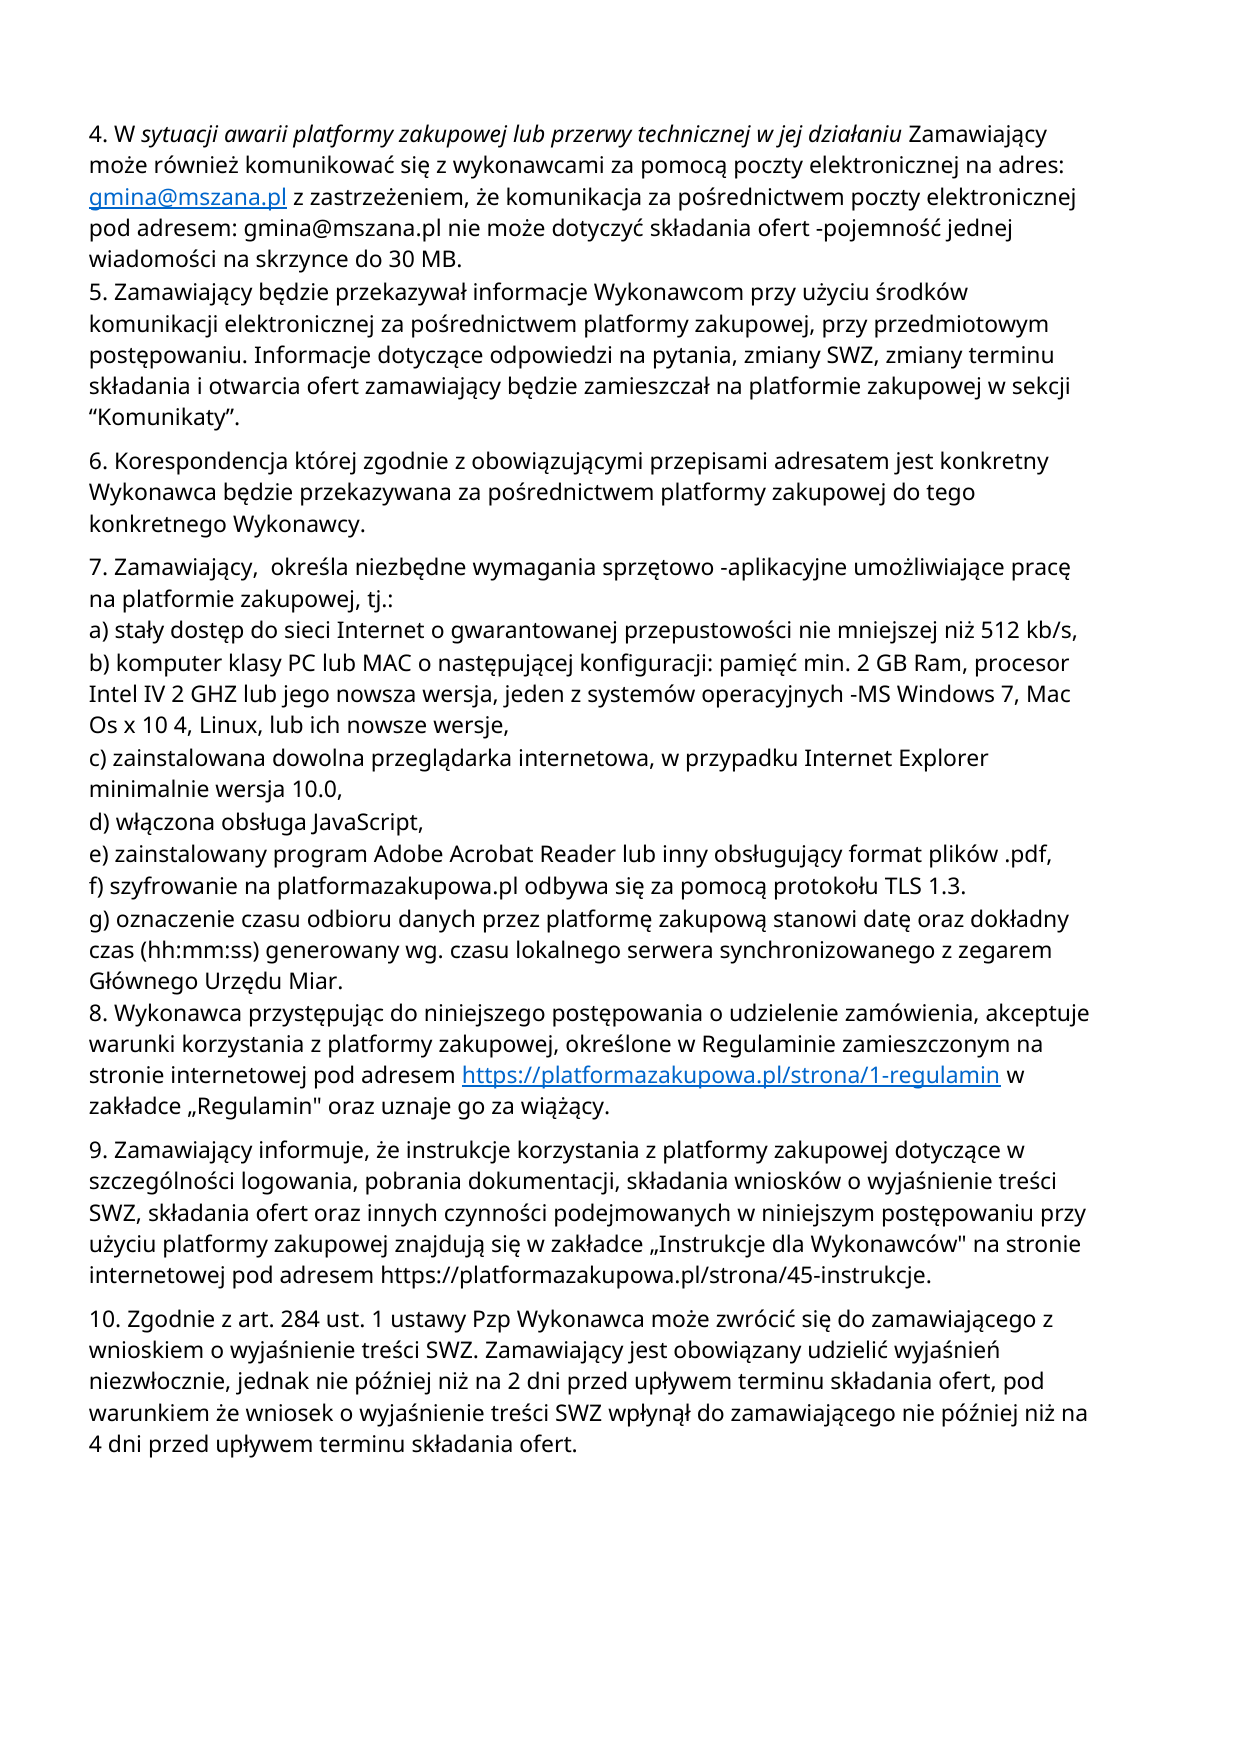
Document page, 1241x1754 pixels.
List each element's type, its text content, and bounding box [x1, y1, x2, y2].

text 4. W sytuacji awarii platformy zakupowej lub przerwy technicznej w jej działaniu Zamawiający może również komunikować się z wykonawcami za pomocą poczty elektronicznej na adres: gmina@mszana.pl z zastrzeżeniem, że komunikacja za pośrednictwem poczty elektronicznej pod adresem: gmina@mszana.pl nie może dotyczyć składania ofert -pojemność jednej wiadomości na skrzynce do 30 MB. [89, 118, 1092, 274]
text 8. Wykonawca przystępując do niniejszego postępowania o udzielenie zamówienia, akceptuje warunki korzystania z platformy zakupowej, określone w Regulaminie zamieszczonym na stronie internetowej pod adresem https://platformazakupowa.pl/strona/1-regulamin w zakładce „Regulamin" oraz uznaje go za wiążący. [89, 996, 1092, 1121]
text 5. Zamawiający będzie przekazywał informacje Wykonawcom przy użyciu środków komunikacji elektronicznej za pośrednictwem platformy zakupowej, przy przedmiotowym postępowaniu. Informacje dotyczące odpowiedzi na pytania, zmiany SWZ, zmiany terminu składania i otwarcia ofert zamawiający będzie zamieszczał na platformie zakupowej w sekcji “Komunikaty”. [89, 276, 1092, 433]
text b) komputer klasy PC lub MAC o następującej konfiguracji: pamięć min. 2 GB Ram, procesor Intel IV 2 GHZ lub jego nowsza wersja, jeden z systemów operacyjnych -MS Windows 7, Mac Os x 10 4, Linux, lub ich nowsze wersje, [89, 647, 1092, 740]
text e) zainstalowany program Adobe Acrobat Reader lub inny obsługujący format plików .pdf, [89, 838, 1092, 870]
text 9. Zamawiający informuje, że instrukcje korzystania z platformy zakupowej dotyczące w szczególności logowania, pobrania dokumentacji, składania wniosków o wyjaśnienie treści SWZ, składania ofert oraz innych czynności podejmowanych w niniejszym postępowaniu przy użyciu platformy zakupowej znajdują się w zakładce „Instrukcje dla Wykonawców" na stronie internetowej pod adresem https://platformazakupowa.pl/strona/45-instrukcje. [89, 1134, 1092, 1290]
text 6. Korespondencja której zgodnie z obowiązującymi przepisami adresatem jest konkretny Wykonawca będzie przekazywana za pośrednictwem platformy zakupowej do tego konkretnego Wykonawcy. [89, 445, 1092, 539]
text d) włączona obsługa JavaScript, [89, 806, 1092, 837]
text a) stały dostęp do sieci Internet o gwarantowanej przepustowości nie mniejszej niż 512 kb/s, [89, 614, 1092, 645]
text 10. Zgodnie z art. 284 ust. 1 ustawy Pzp Wykonawca może zwrócić się do zamawiającego z wnioskiem o wyjaśnienie treści SWZ. Zamawiający jest obowiązany udzielić wyjaśnień niezwłocznie, jednak nie później niż na 2 dni przed upływem terminu składania ofert, pod warunkiem że wniosek o wyjaśnienie treści SWZ wpłynął do zamawiającego nie później niż na 4 dni przed upływem terminu składania ofert. [89, 1303, 1092, 1459]
text f) szyfrowanie na platformazakupowa.pl odbywa się za pomocą protokołu TLS 1.3. [89, 870, 1092, 901]
text c) zainstalowana dowolna przeglądarka internetowa, w przypadku Internet Explorer minimalnie wersja 10.0, [89, 742, 1092, 804]
text 7. Zamawiający, określa niezbędne wymagania sprzętowo -aplikacyjne umożliwiające pracę na platformie zakupowej, tj.: [89, 551, 1092, 614]
text g) oznaczenie czasu odbioru danych przez platformę zakupową stanowi datę oraz dokładny czas (hh:mm:ss) generowany wg. czasu lokalnego serwera synchronizowanego z zegarem Głównego Urzędu Miar. [89, 903, 1092, 996]
